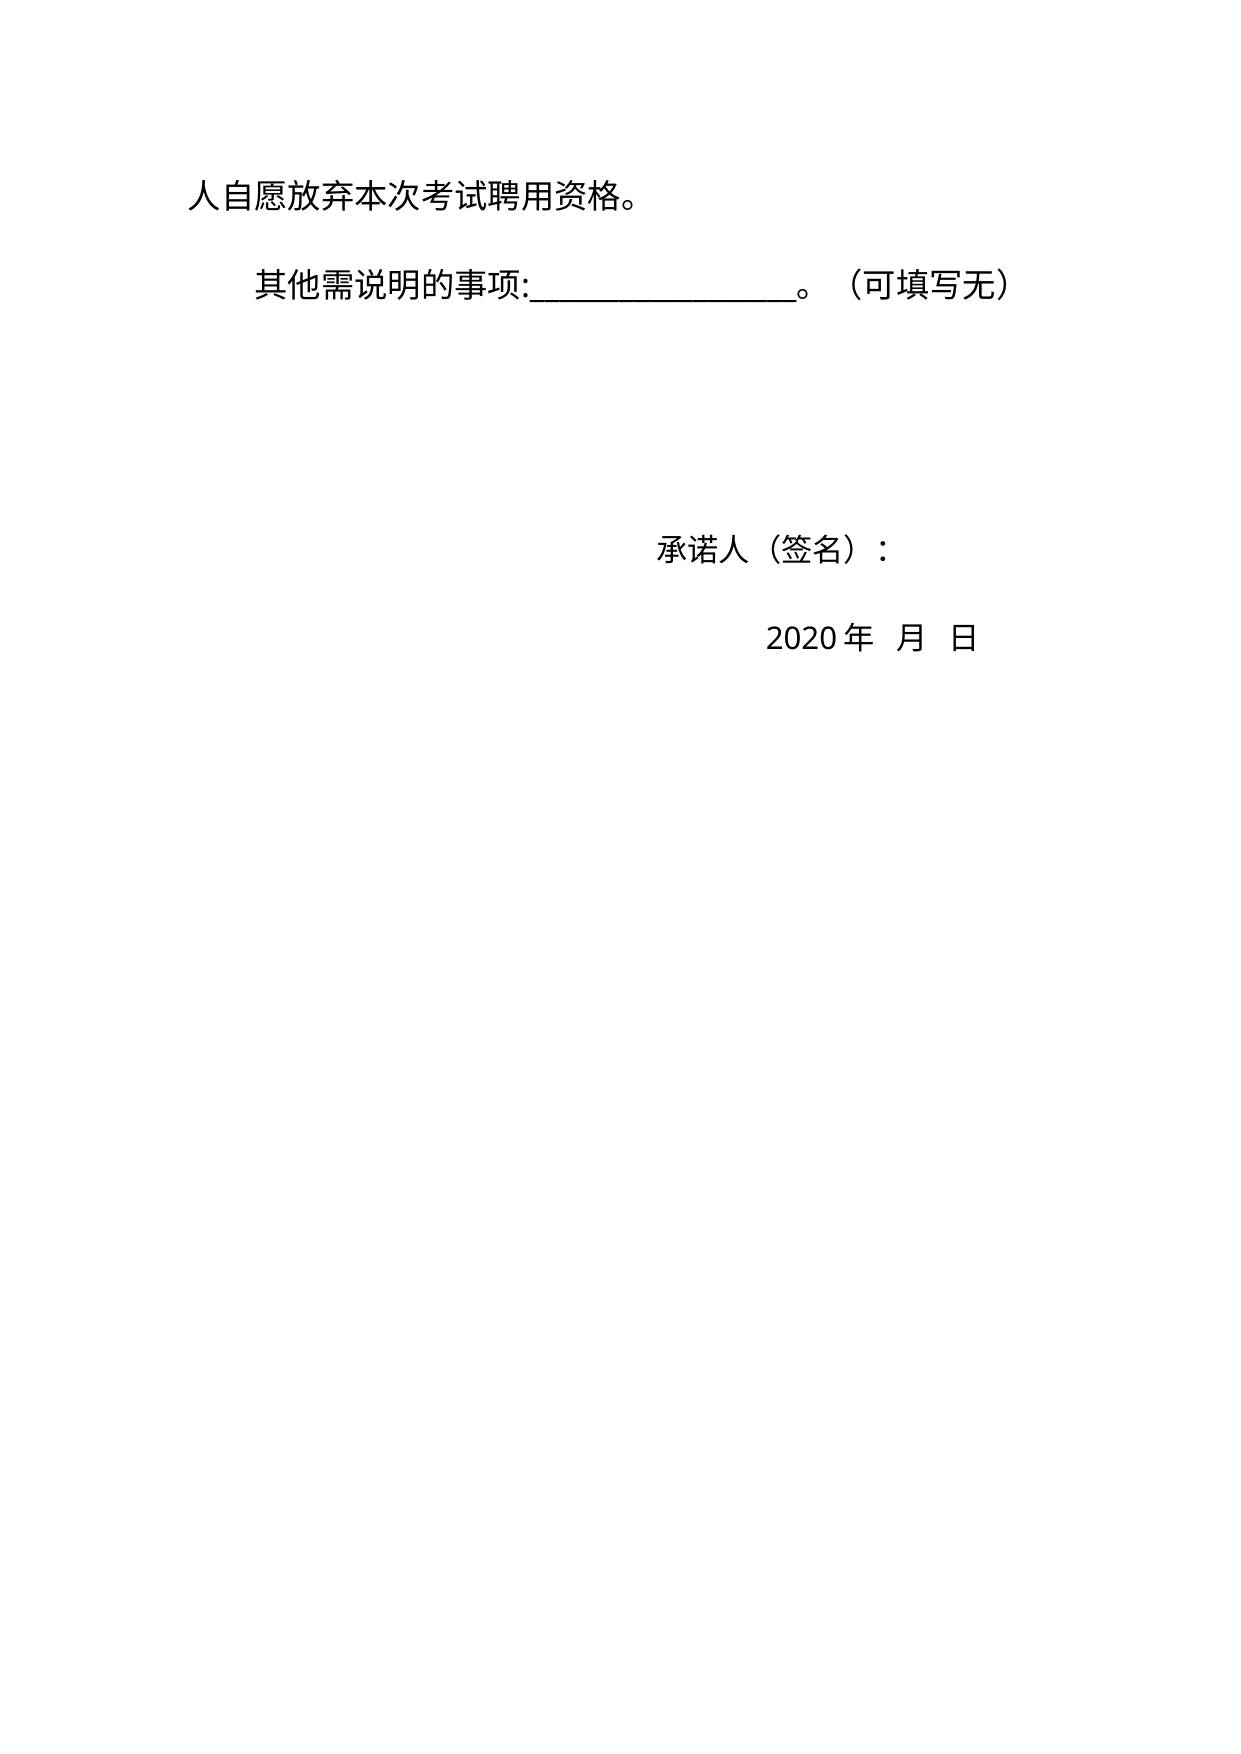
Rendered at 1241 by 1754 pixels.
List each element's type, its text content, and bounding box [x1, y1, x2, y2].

text 承诺人（签名）： [187, 516, 1053, 581]
text 2020年 月 日 [187, 603, 1053, 668]
text 其他需说明的事项:__________________。（可填写无） [187, 251, 1053, 316]
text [187, 162, 1053, 227]
